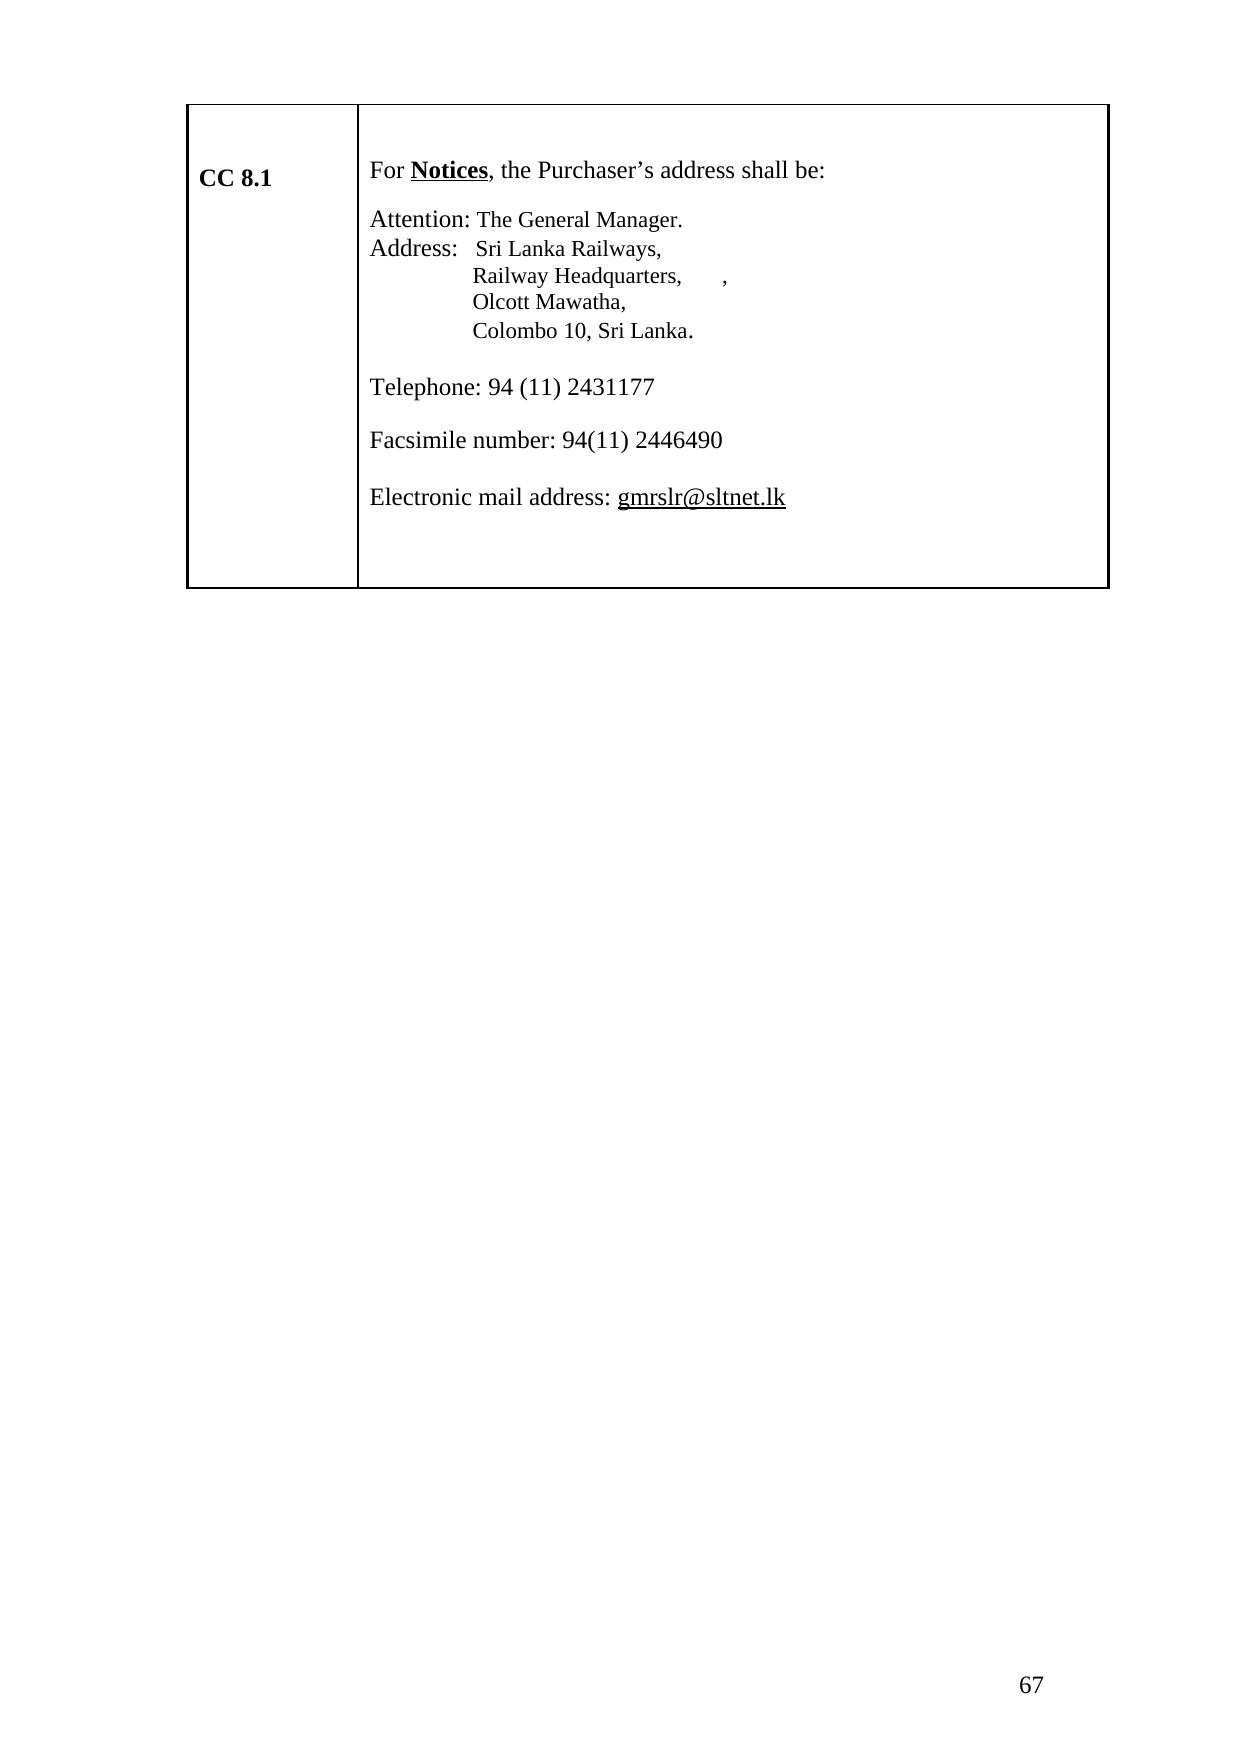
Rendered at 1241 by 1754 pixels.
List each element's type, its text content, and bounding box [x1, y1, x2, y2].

table_cell For Notices, the Purchaser’s address shall be: Attention: The General Manager. Address: Sri Lanka Railways, Railway Headquarters, , Olcott Mawatha, Colombo 10, Sri Lanka. Telephone: 94 (11) 2431177 Facsimile number: 94(11) 2446490 Electronic mail address: gmrslr@sltnet.lk [359, 105, 1107, 587]
table_cell CC 8.1 [189, 105, 357, 587]
